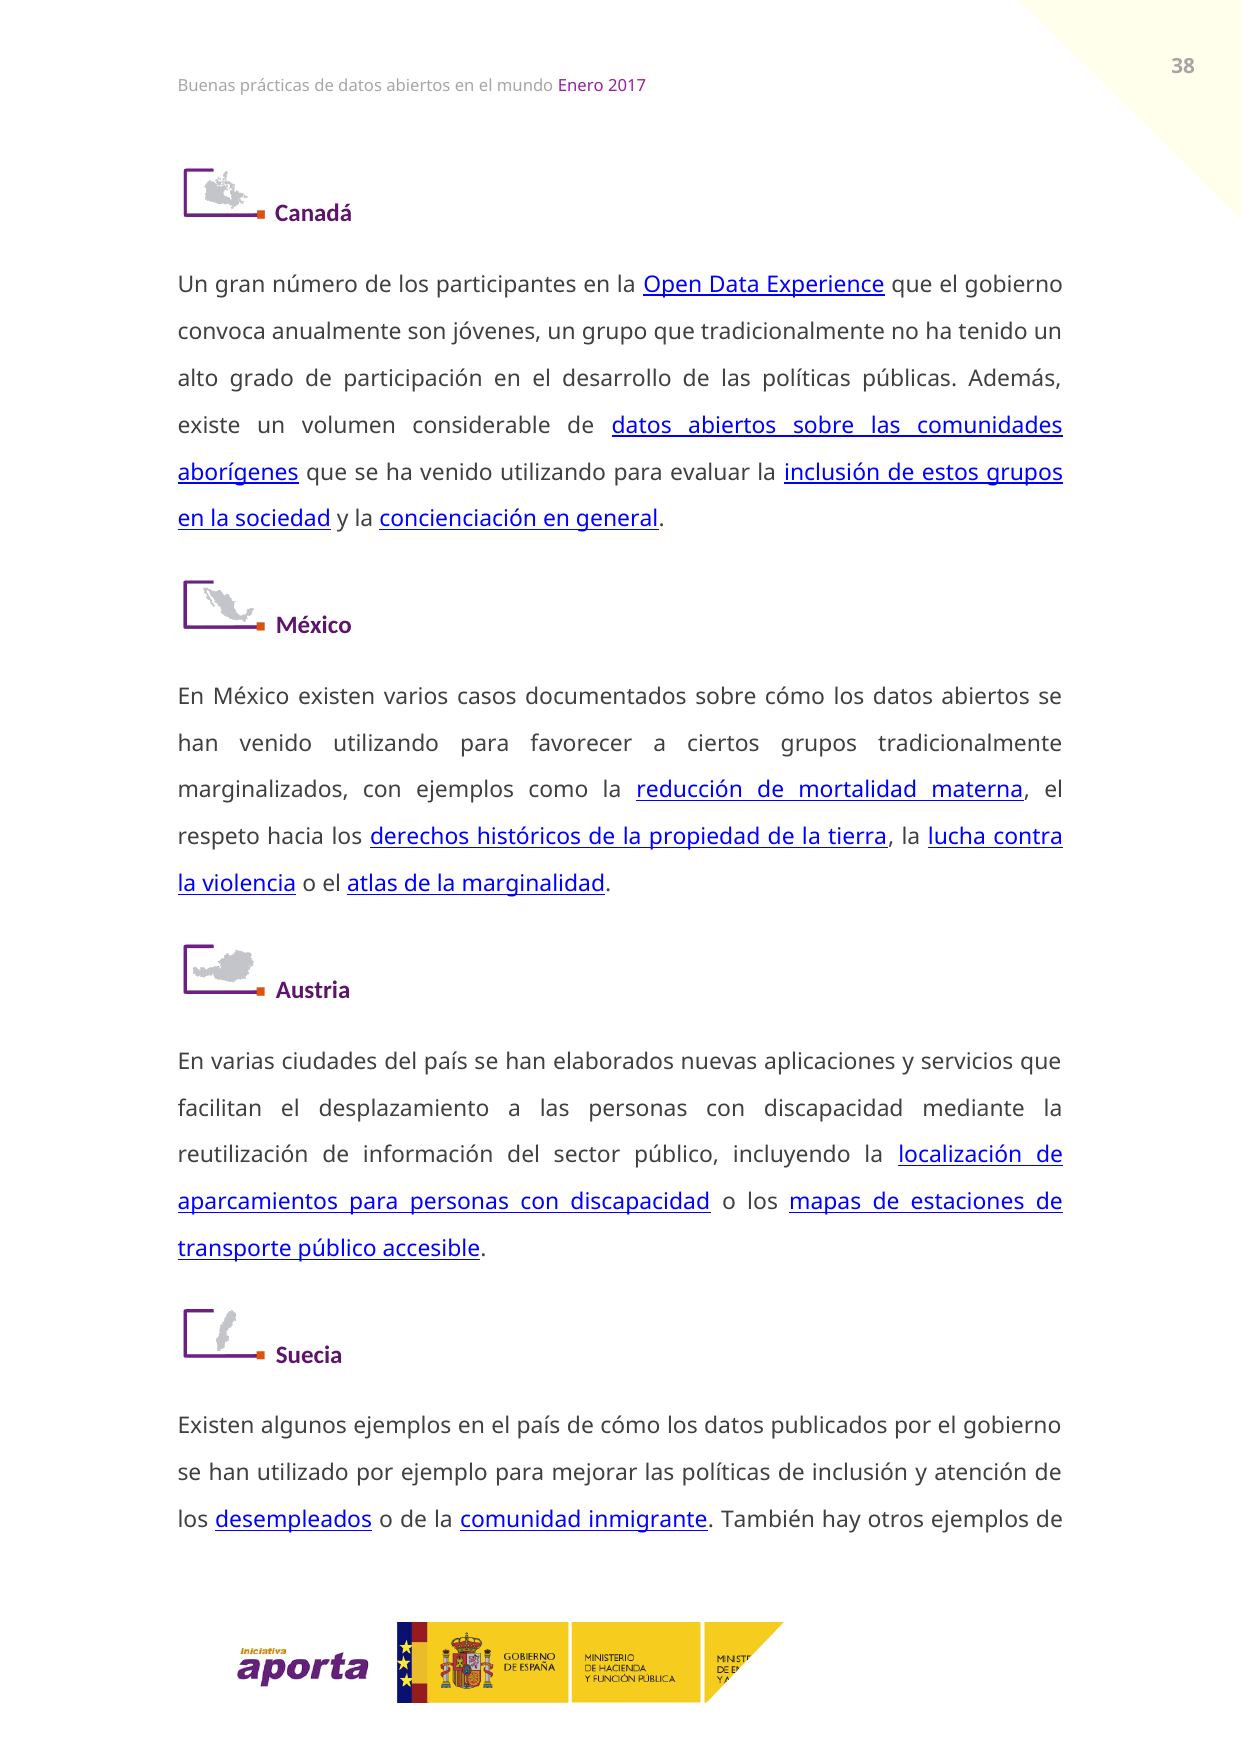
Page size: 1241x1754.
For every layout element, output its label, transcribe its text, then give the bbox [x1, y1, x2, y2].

picture [177, 1303, 270, 1363]
text Canadá [177, 162, 1063, 228]
text Un gran número de los participantes en la Open Data Experience que el gobierno convoca anualmente son jóvenes, un grupo que tradicionalmente no ha tenido un alto grado de participación en el desarrollo de las políticas públicas. Además, existe un volumen considerable de datos abiertos sobre las comunidades aborígenes que se ha venido utilizando para evaluar la inclusión de estos grupos en la sociedad y la concienciación en general. [177, 268, 1063, 533]
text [177, 1409, 1063, 1534]
text Austria [177, 939, 1063, 1004]
text México [177, 574, 1063, 639]
text Suecia [177, 1304, 1063, 1369]
picture [177, 162, 270, 222]
text En México existen varios casos documentados sobre cómo los datos abiertos se han venido utilizando para favorecer a ciertos grupos tradicionalmente marginalizados, con ejemplos como la reducción de mortalidad materna, el respeto hacia los derechos históricos de la propiedad de la tierra, la lucha contra la violencia o el atlas de la marginalidad. [177, 680, 1063, 898]
text En varias ciudades del país se han elaborados nuevas aplicaciones y servicios que facilitan el desplazamiento a las personas con discapacidad mediante la reutilización de información del sector público, incluyendo la localización de aparcamientos para personas con discapacidad o los mapas de estaciones de transporte público accesible. [177, 1044, 1063, 1263]
picture [176, 1622, 783, 1703]
picture [177, 939, 270, 999]
picture [177, 574, 270, 634]
